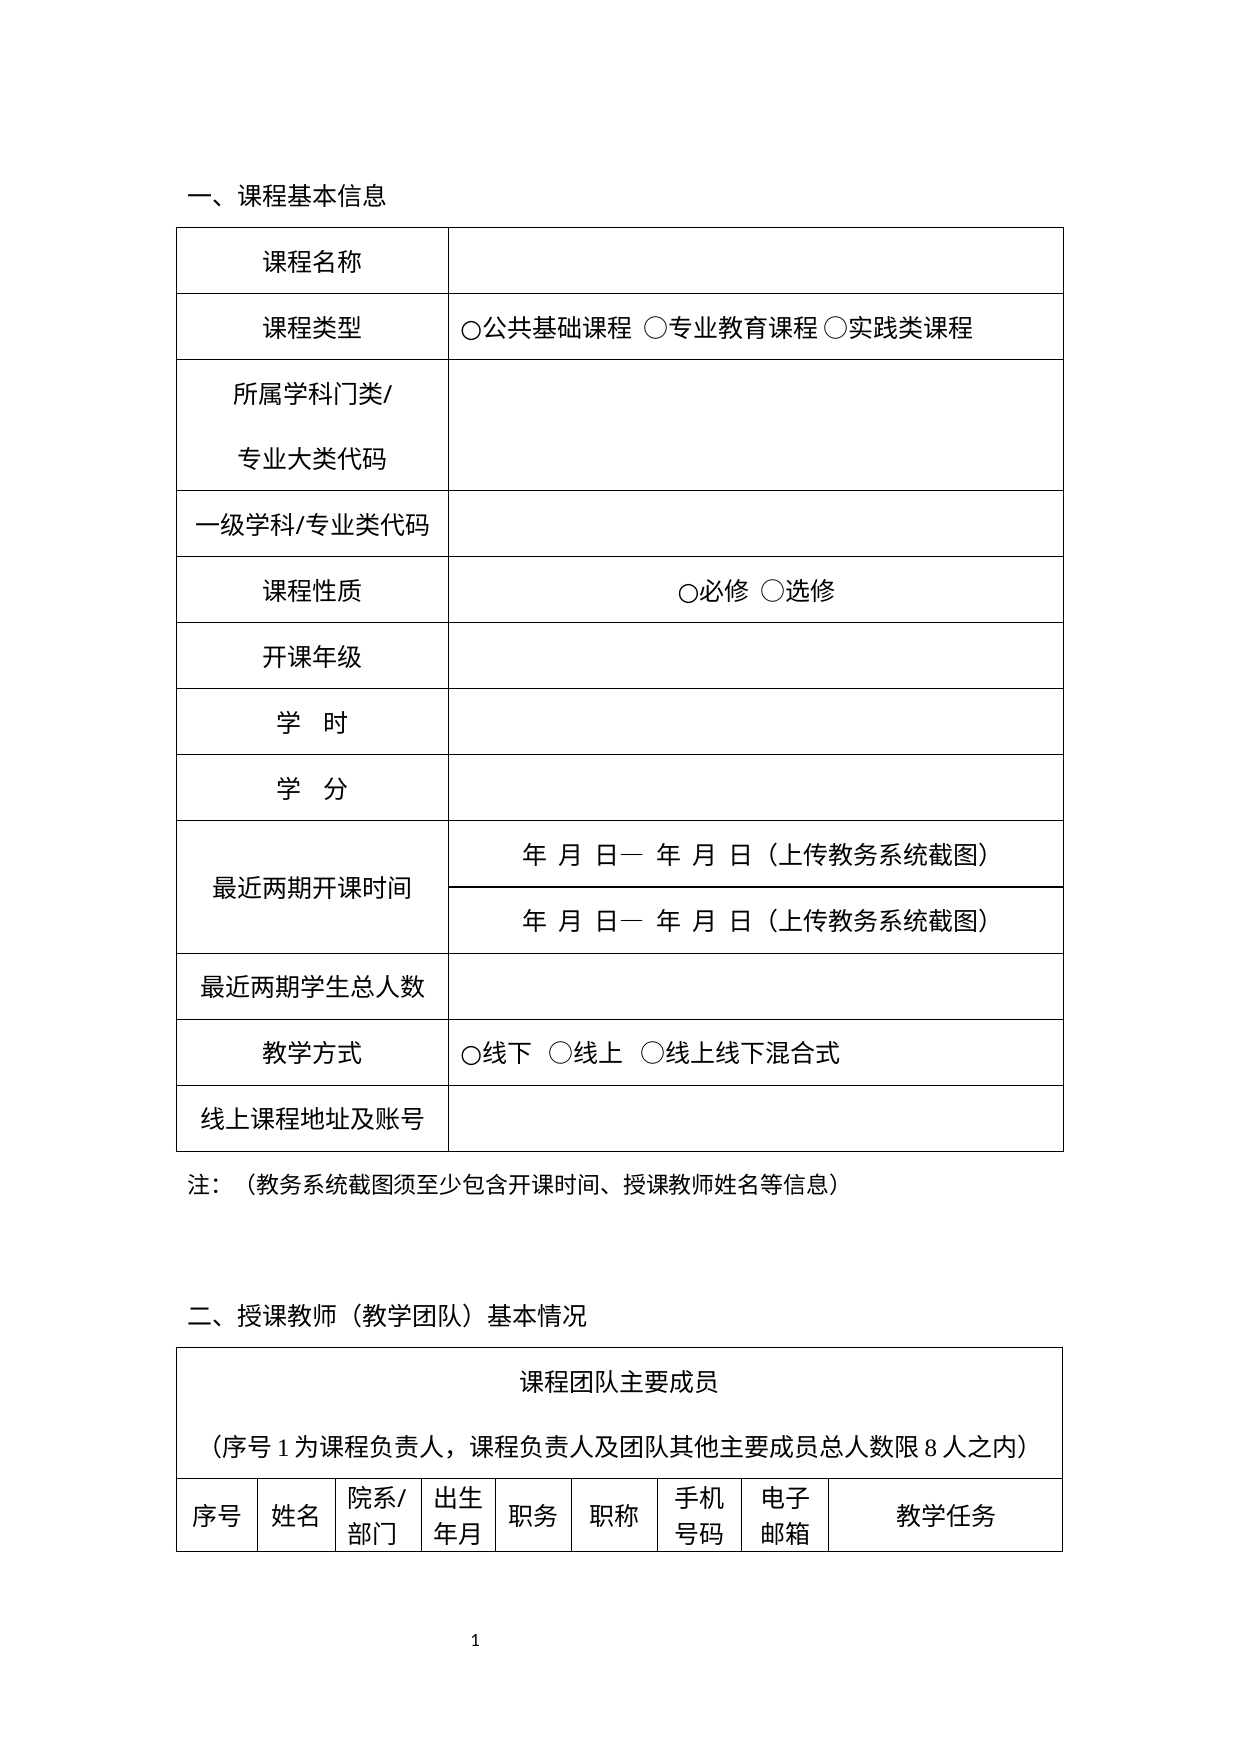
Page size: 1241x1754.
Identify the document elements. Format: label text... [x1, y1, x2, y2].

table_cell 所属学科门类/ 专业大类代码 [177, 360, 448, 490]
table_cell 课程类型 [177, 294, 448, 359]
table_cell 年 月 日— 年 月 日（上传教务系统截图） [449, 821, 1063, 886]
table_cell 电子 邮箱 [742, 1479, 828, 1551]
table_cell 一级学科/专业类代码 [177, 491, 448, 556]
table_cell [449, 755, 1063, 820]
table_header [449, 228, 1063, 293]
text 注：（教务系统截图须至少包含开课时间、授课教师姓名等信息） [187, 1152, 1053, 1217]
table_cell [449, 1086, 1063, 1151]
table_cell 教学方式 [177, 1020, 448, 1084]
table_cell 教学任务 [829, 1479, 1062, 1551]
table_cell 职称 [572, 1479, 657, 1551]
table_cell 序号 [177, 1479, 257, 1551]
table_cell [449, 491, 1063, 556]
list 课程基本信息 [187, 162, 1053, 227]
table_header 课程团队主要成员 （序号1为课程负责人，课程负责人及团队其他主要成员总人数限8人之内） [177, 1348, 1062, 1478]
table_cell [449, 689, 1063, 754]
table_cell 最近两期开课时间 [177, 821, 448, 952]
table_cell 线上课程地址及账号 [177, 1086, 448, 1151]
table_cell 手机号码 [658, 1479, 741, 1551]
table_cell [449, 360, 1063, 490]
table_cell [449, 954, 1063, 1018]
table_cell ○必修 ○选修 [449, 557, 1063, 622]
table_cell 院系/ 部门 [336, 1479, 421, 1551]
table_cell 最近两期学生总人数 [177, 954, 448, 1018]
table_cell ○公共基础课程 ○专业教育课程 ○实践类课程 [449, 294, 1063, 359]
table_cell 学 时 [177, 689, 448, 754]
table_cell 开课年级 [177, 623, 448, 688]
list 授课教师（教学团队）基本情况 [187, 1282, 1053, 1347]
table_cell 职务 [496, 1479, 571, 1551]
table_cell 出生 年月 [422, 1479, 495, 1551]
table_cell ○线下 ○线上 ○线上线下混合式 [449, 1020, 1063, 1084]
table_cell [449, 623, 1063, 688]
table_cell 年 月 日— 年 月 日（上传教务系统截图） [449, 888, 1063, 952]
table_header 课程名称 [177, 228, 448, 293]
table_cell 姓名 [258, 1479, 335, 1551]
table_cell 课程性质 [177, 557, 448, 622]
table_cell 学 分 [177, 755, 448, 820]
